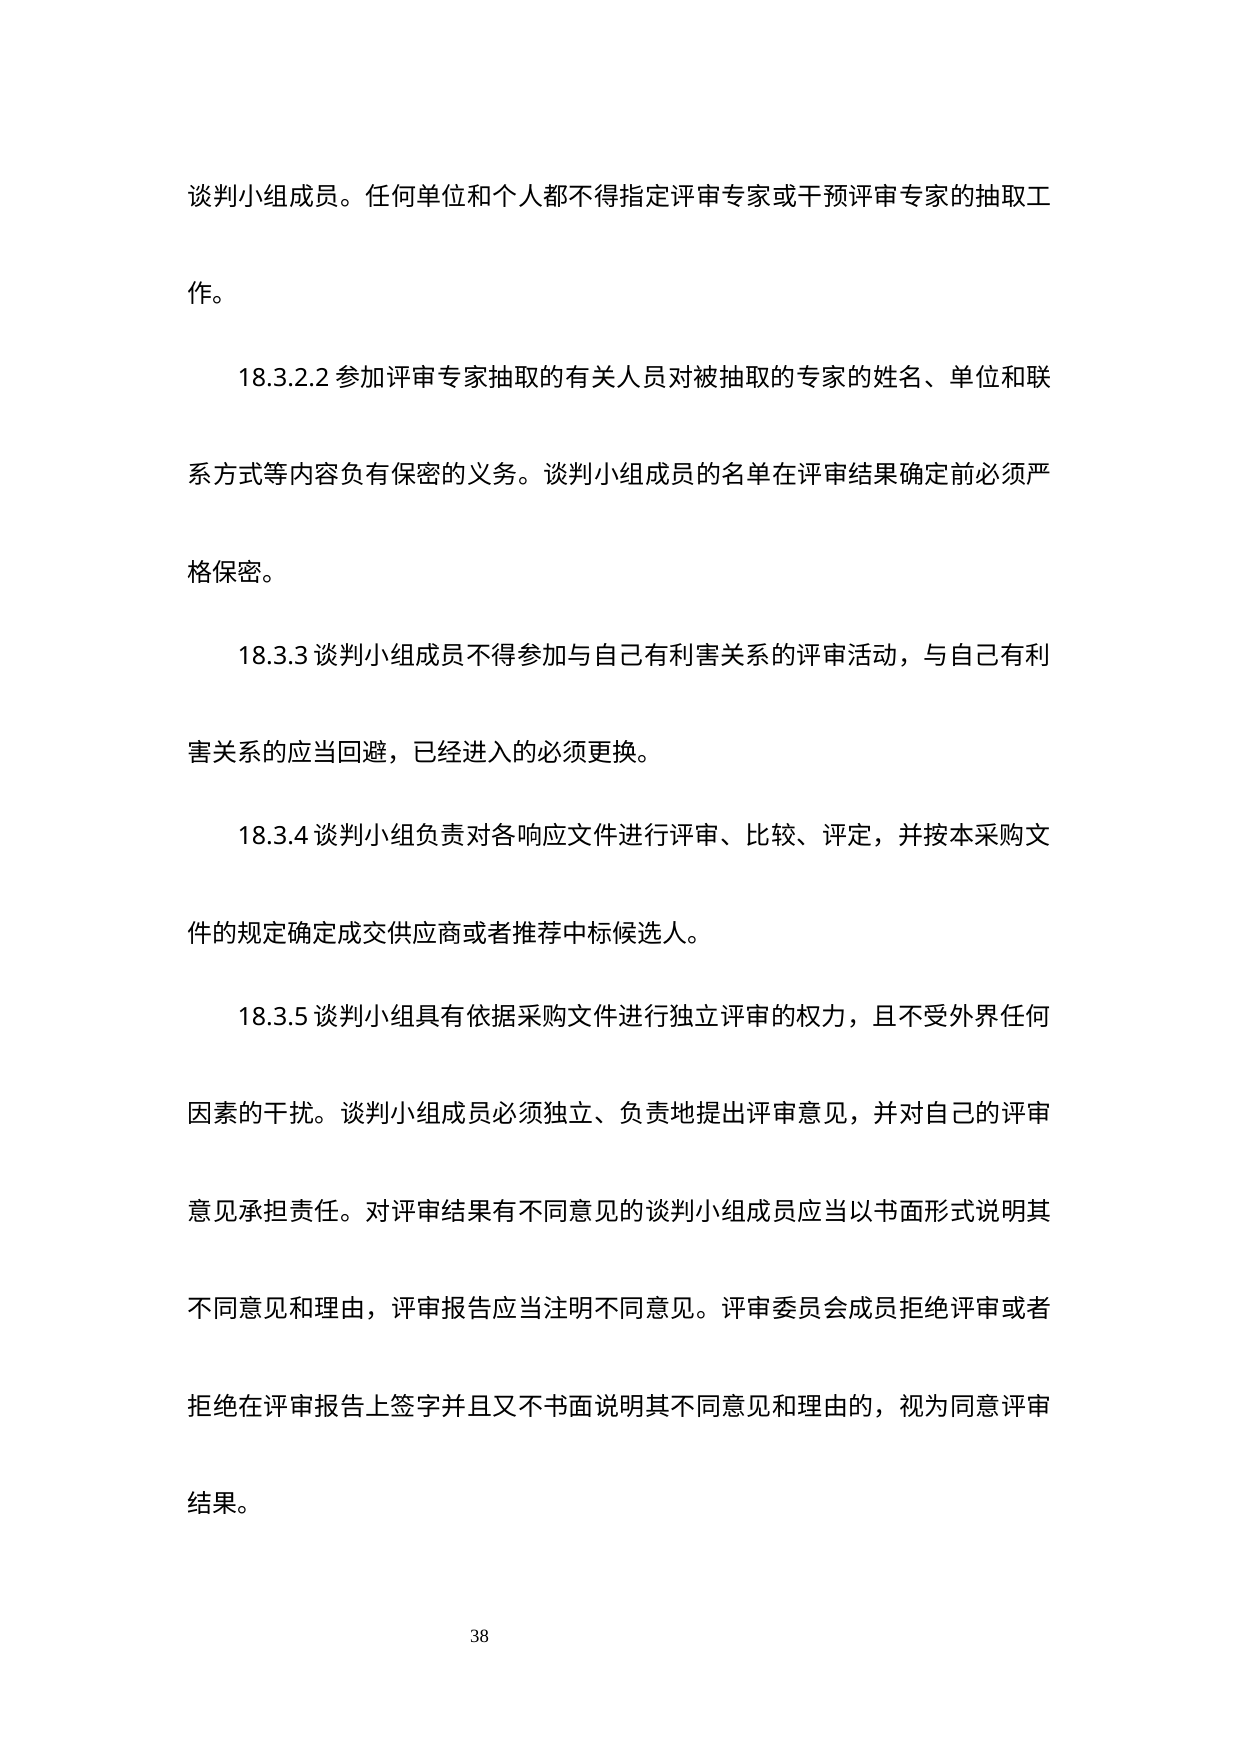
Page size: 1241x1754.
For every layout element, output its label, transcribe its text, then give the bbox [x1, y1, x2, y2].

text 18.3.2.2参加评审专家抽取的有关人员对被抽取的专家的姓名、单位和联系方式等内容负有保密的义务。谈判小组成员的名单在评审结果确定前必须严格保密。 [187, 343, 1053, 603]
text 18.3.3谈判小组成员不得参加与自己有利害关系的评审活动，与自己有利害关系的应当回避，已经进入的必须更换。 [187, 621, 1053, 783]
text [187, 162, 1053, 324]
text 18.3.5谈判小组具有依据采购文件进行独立评审的权力，且不受外界任何因素的干扰。谈判小组成员必须独立、负责地提出评审意见，并对自己的评审意见承担责任。对评审结果有不同意见的谈判小组成员应当以书面形式说明其不同意见和理由，评审报告应当注明不同意见。评审委员会成员拒绝评审或者拒绝在评审报告上签字并且又不书面说明其不同意见和理由的，视为同意评审结果。 [187, 982, 1053, 1534]
text 18.3.4谈判小组负责对各响应文件进行评审、比较、评定，并按本采购文件的规定确定成交供应商或者推荐中标候选人。 [187, 801, 1053, 964]
